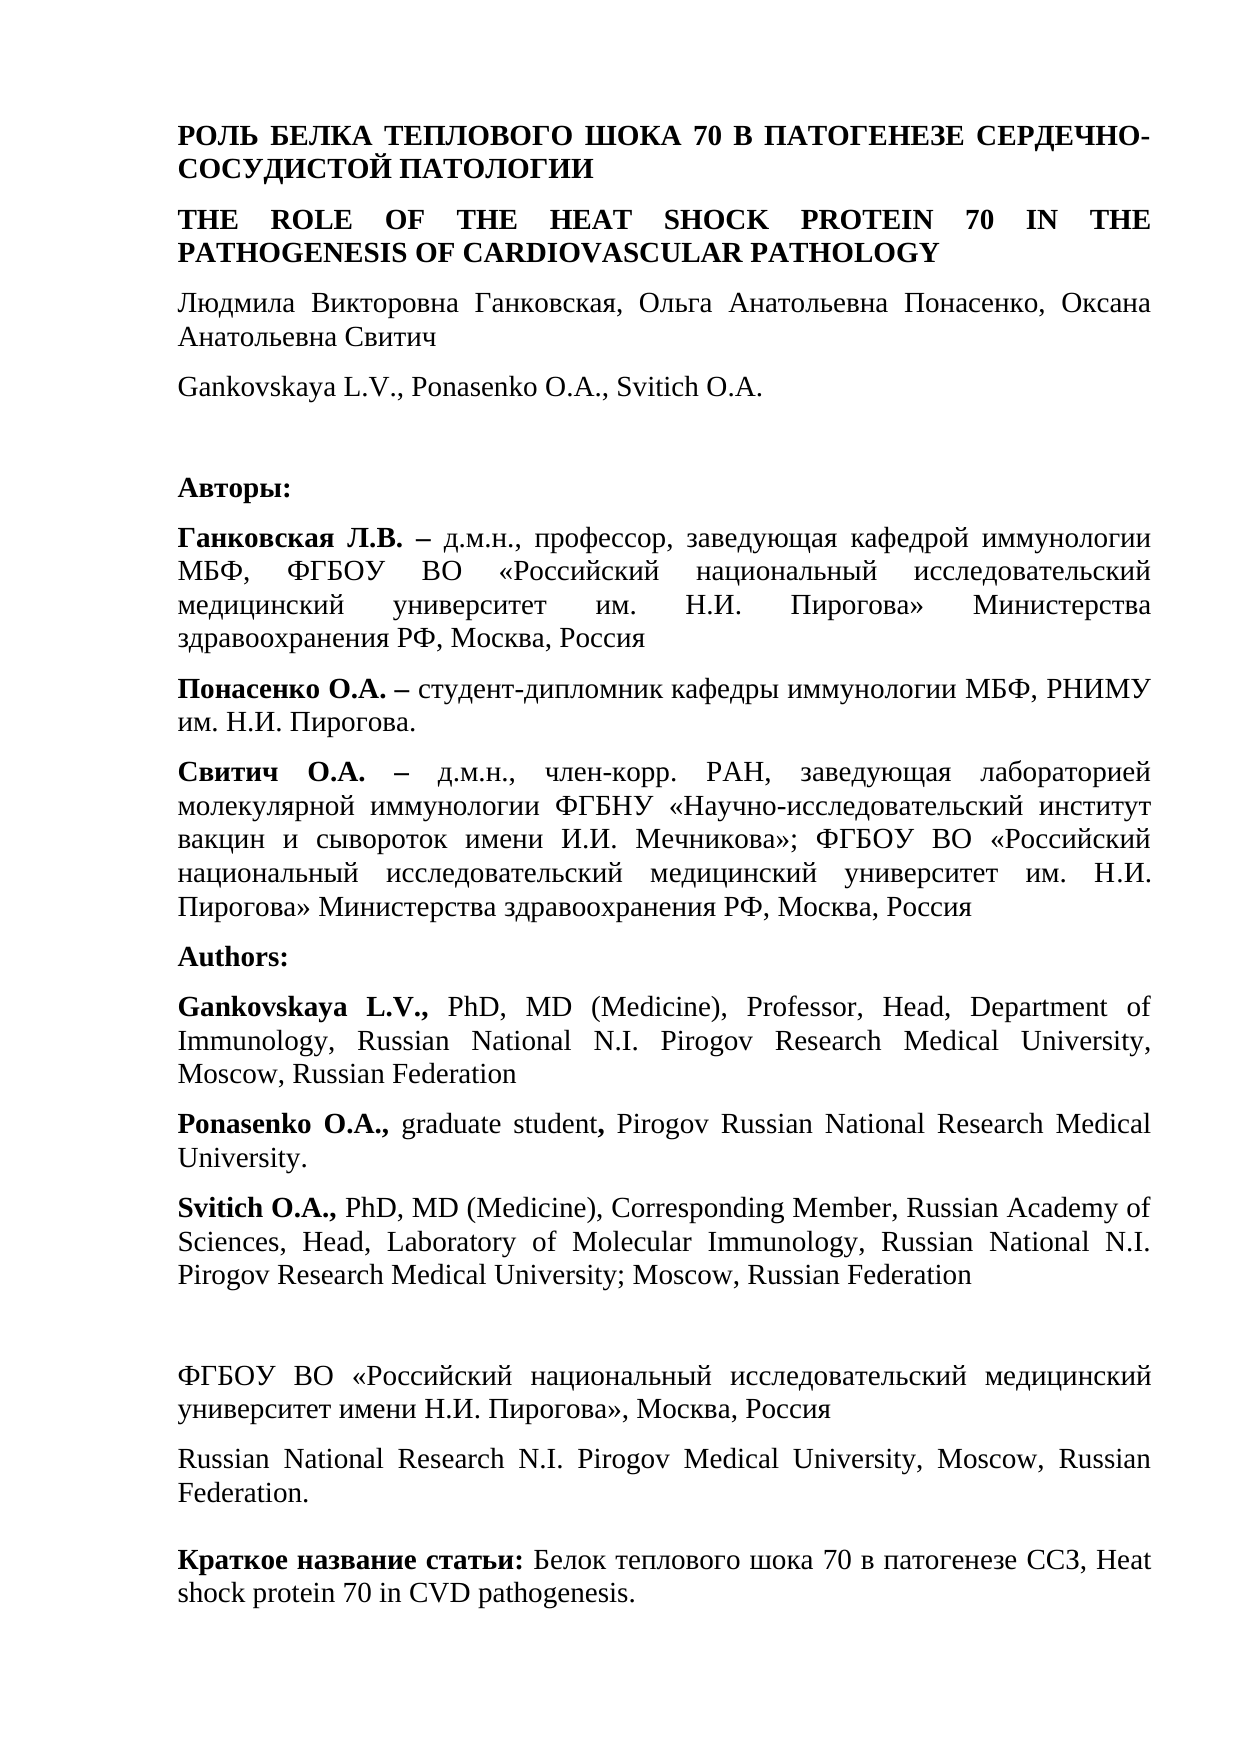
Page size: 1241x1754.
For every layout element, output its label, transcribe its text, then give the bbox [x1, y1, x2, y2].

text Ганковская Л.В. – д.м.н., профессор, заведующая кафедрой иммунологии МБФ, ФГБОУ ВО «Российский национальный исследовательский медицинский университет им. Н.И. Пирогова» Министерства здравоохранения РФ, Москва, Россия [177, 520, 1152, 654]
text THE ROLE OF THE HEAT SHOCK PROTEIN 70 IN THE PATHOGENESIS OF CARDIOVASCULAR PATHOLOGY [177, 202, 1152, 269]
text РОЛЬ БЕЛКА ТЕПЛОВОГО ШОКА 70 В ПАТОГЕНЕЗЕ СЕРДЕЧНО-СОСУДИСТОЙ ПАТОЛОГИИ [177, 118, 1152, 185]
text Gankovskaya L.V., PhD, MD (Medicine), Professor, Head, Department of Immunology, Russian National N.I. Pirogov Research Medical University, Moscow, Russian Federation [177, 989, 1152, 1090]
text Людмила Викторовна Ганковская, Ольга Анатольевна Понасенко, Оксана Анатольевна Свитич [177, 286, 1152, 353]
text Авторы: [177, 470, 1152, 503]
text Понасенко О.А. – студент-дипломник кафедры иммунологии МБФ, РНИМУ им. Н.И. Пирогова. [177, 671, 1152, 738]
text ФГБОУ ВО «Российский национальный исследовательский медицинский университет имени Н.И. Пирогова», Москва, Россия [177, 1358, 1152, 1425]
text Gankovskaya L.V., Ponasenko O.A., Svitich O.A. [177, 369, 1152, 403]
text Svitich O.A., PhD, MD (Medicine), Corresponding Member, Russian Academy of Sciences, Head, Laboratory of Molecular Immunology, Russian National N.I. Pirogov Research Medical University; Moscow, Russian Federation [177, 1190, 1152, 1291]
text Свитич О.А. – д.м.н., член-корр. РАН, заведующая лабораторией молекулярной иммунологии ФГБНУ «Научно-исследовательский институт вакцин и сывороток имени И.И. Мечникова»; ФГБОУ ВО «Российский национальный исследовательский медицинский университет им. Н.И. Пирогова» Министерства здравоохранения РФ, Москва, Россия [177, 754, 1152, 922]
text Ponasenko O.A., graduate student, Pirogov Russian National Research Medical University. [177, 1106, 1152, 1173]
text Краткое название статьи: Белок теплового шока 70 в патогенезе ССЗ, Heat shock protein 70 in CVD pathogenesis. [177, 1542, 1152, 1609]
text Authors: [177, 939, 1152, 972]
text Russian National Research N.I. Pirogov Medical University, Moscow, Russian Federation. [177, 1441, 1152, 1508]
